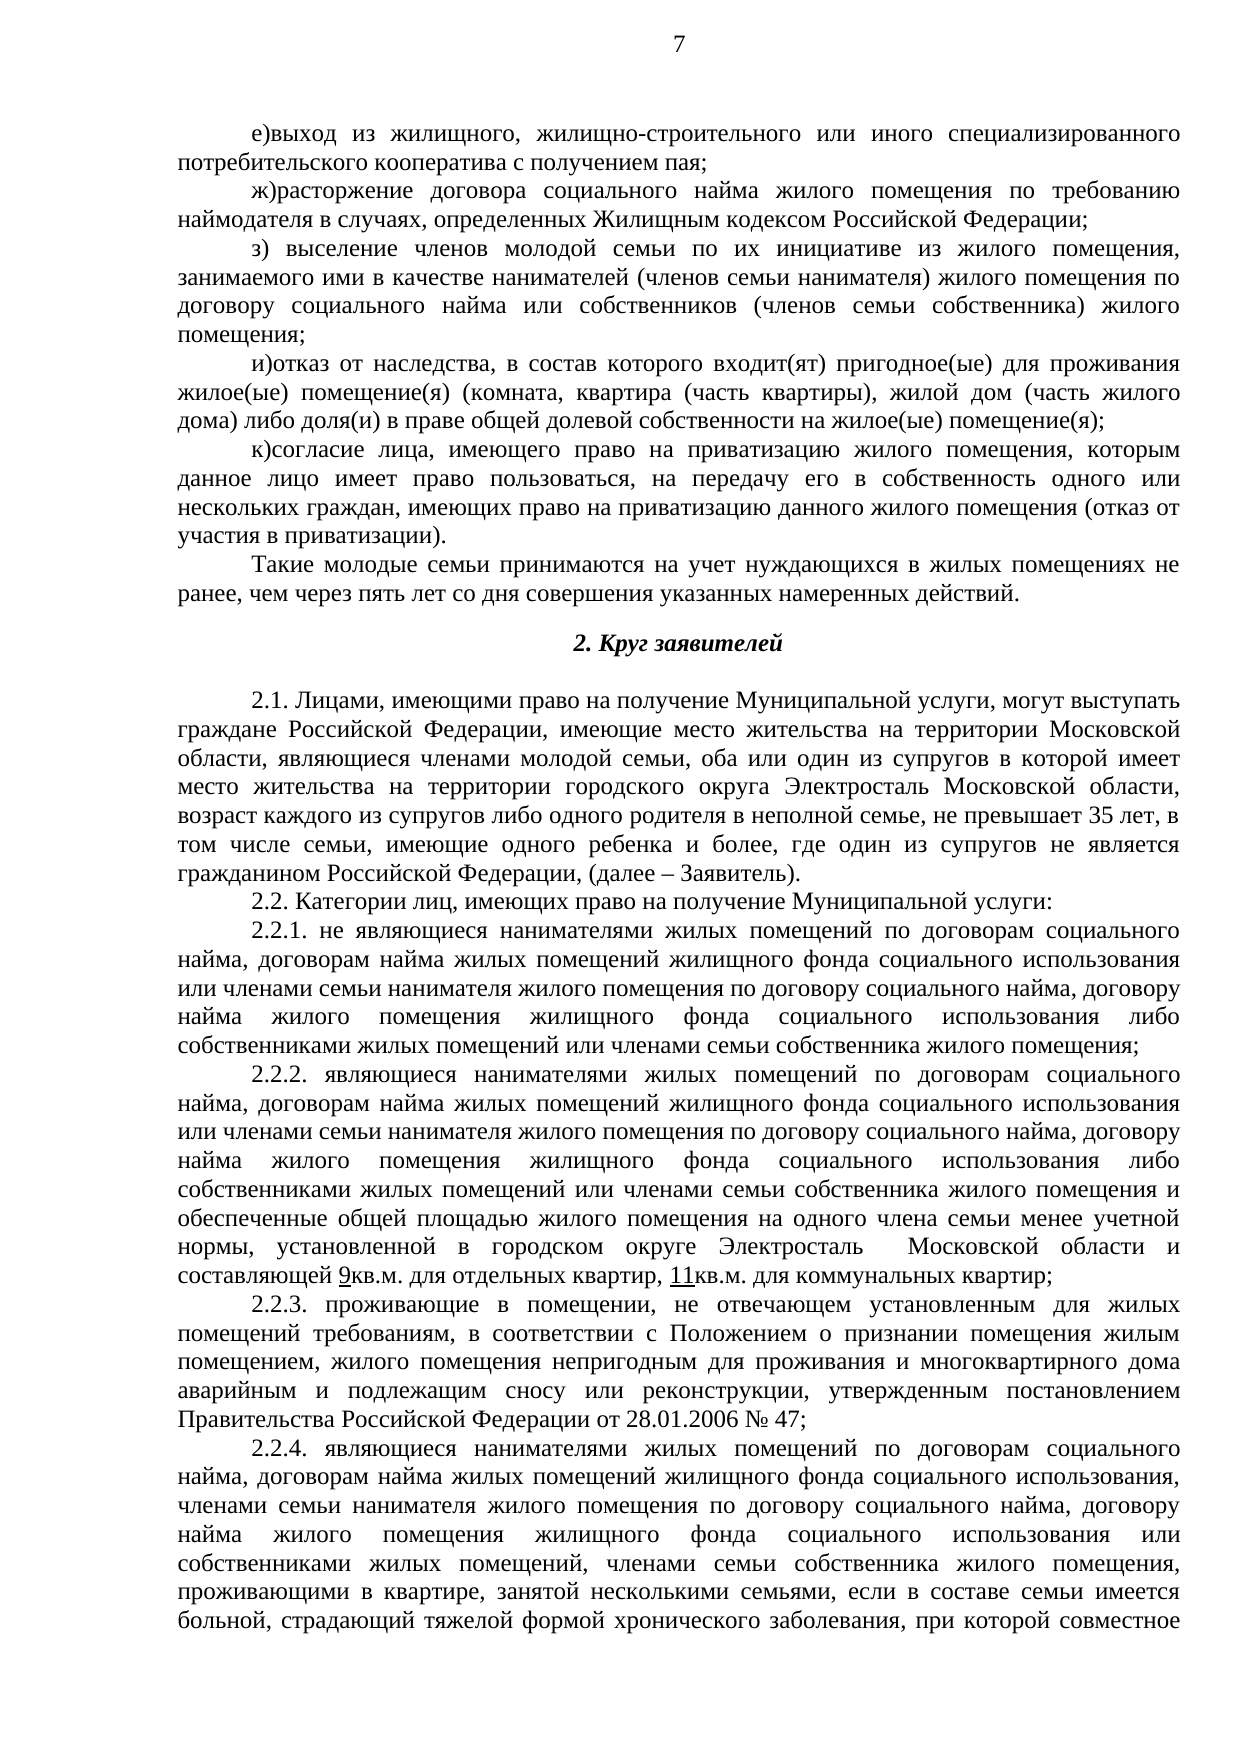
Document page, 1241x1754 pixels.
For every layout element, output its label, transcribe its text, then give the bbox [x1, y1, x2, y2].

text 2.2.3. проживающие в помещении, не отвечающем установленным для жилых помещений требованиям, в соответствии с Положением о признании помещения жилым помещением, жилого помещения непригодным для проживания и многоквартирного дома аварийным и подлежащим сносу или реконструкции, утвержденным постановлением Правительства Российской Федерации от 28.01.2006 № 47; [177, 1289, 1181, 1433]
text ж)расторжение договора социального найма жилого помещения по требованию наймодателя в случаях, определенных Жилищным кодексом Российской Федерации; [177, 176, 1181, 233]
text 2.2.2. являющиеся нанимателями жилых помещений по договорам социального найма, договорам найма жилых помещений жилищного фонда социального использования или членами семьи нанимателя жилого помещения по договору социального найма, договору найма жилого помещения жилищного фонда социального использования либо собственниками жилых помещений или членами семьи собственника жилого помещения и обеспеченные общей площадью жилого помещения на одного члена семьи менее учетной нормы, установленной в городском округе Электросталь Московской области и составляющей 9кв.м. для отдельных квартир, 11кв.м. для коммунальных квартир; [177, 1059, 1181, 1289]
text 2.2.1. не являющиеся нанимателями жилых помещений по договорам социального найма, договорам найма жилых помещений жилищного фонда социального использования или членами семьи нанимателя жилого помещения по договору социального найма, договору найма жилого помещения жилищного фонда социального использования либо собственниками жилых помещений или членами семьи собственника жилого помещения; [177, 915, 1181, 1059]
text е)выход из жилищного, жилищно-строительного или иного специализированного потребительского кооператива с получением пая; [177, 118, 1181, 176]
text 2.2. Категории лиц, имеющих право на получение Муниципальной услуги: [177, 886, 1181, 915]
text 2.1. Лицами, имеющими право на получение Муниципальной услуги, могут выступать граждане Российской Федерации, имеющие место жительства на территории Московской области, являющиеся членами молодой семьи, оба или один из супругов в которой имеет место жительства на территории городского округа Электросталь Московской области, возраст каждого из супругов либо одного родителя в неполной семье, не превышает 35 лет, в том числе семьи, имеющие одного ребенка и более, где один из супругов не является гражданином Российской Федерации, (далее – Заявитель). [177, 685, 1181, 886]
text Такие молодые семьи принимаются на учет нуждающихся в жилых помещениях не ранее, чем через пять лет со дня совершения указанных намеренных действий. [177, 549, 1181, 607]
text з) выселение членов молодой семьи по их инициативе из жилого помещения, занимаемого ими в качестве нанимателей (членов семьи нанимателя) жилого помещения по договору социального найма или собственников (членов семьи собственника) жилого помещения; [177, 233, 1181, 348]
subtitle 2. Круг заявителей [177, 628, 1181, 656]
text к)согласие лица, имеющего право на приватизацию жилого помещения, которым данное лицо имеет право пользоваться, на передачу его в собственность одного или нескольких граждан, имеющих право на приватизацию данного жилого помещения (отказ от участия в приватизации). [177, 434, 1181, 549]
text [177, 1433, 1181, 1634]
text и)отказ от наследства, в состав которого входит(ят) пригодное(ые) для проживания жилое(ые) помещение(я) (комната, квартира (часть квартиры), жилой дом (часть жилого дома) либо доля(и) в праве общей долевой собственности на жилое(ые) помещение(я); [177, 348, 1181, 434]
